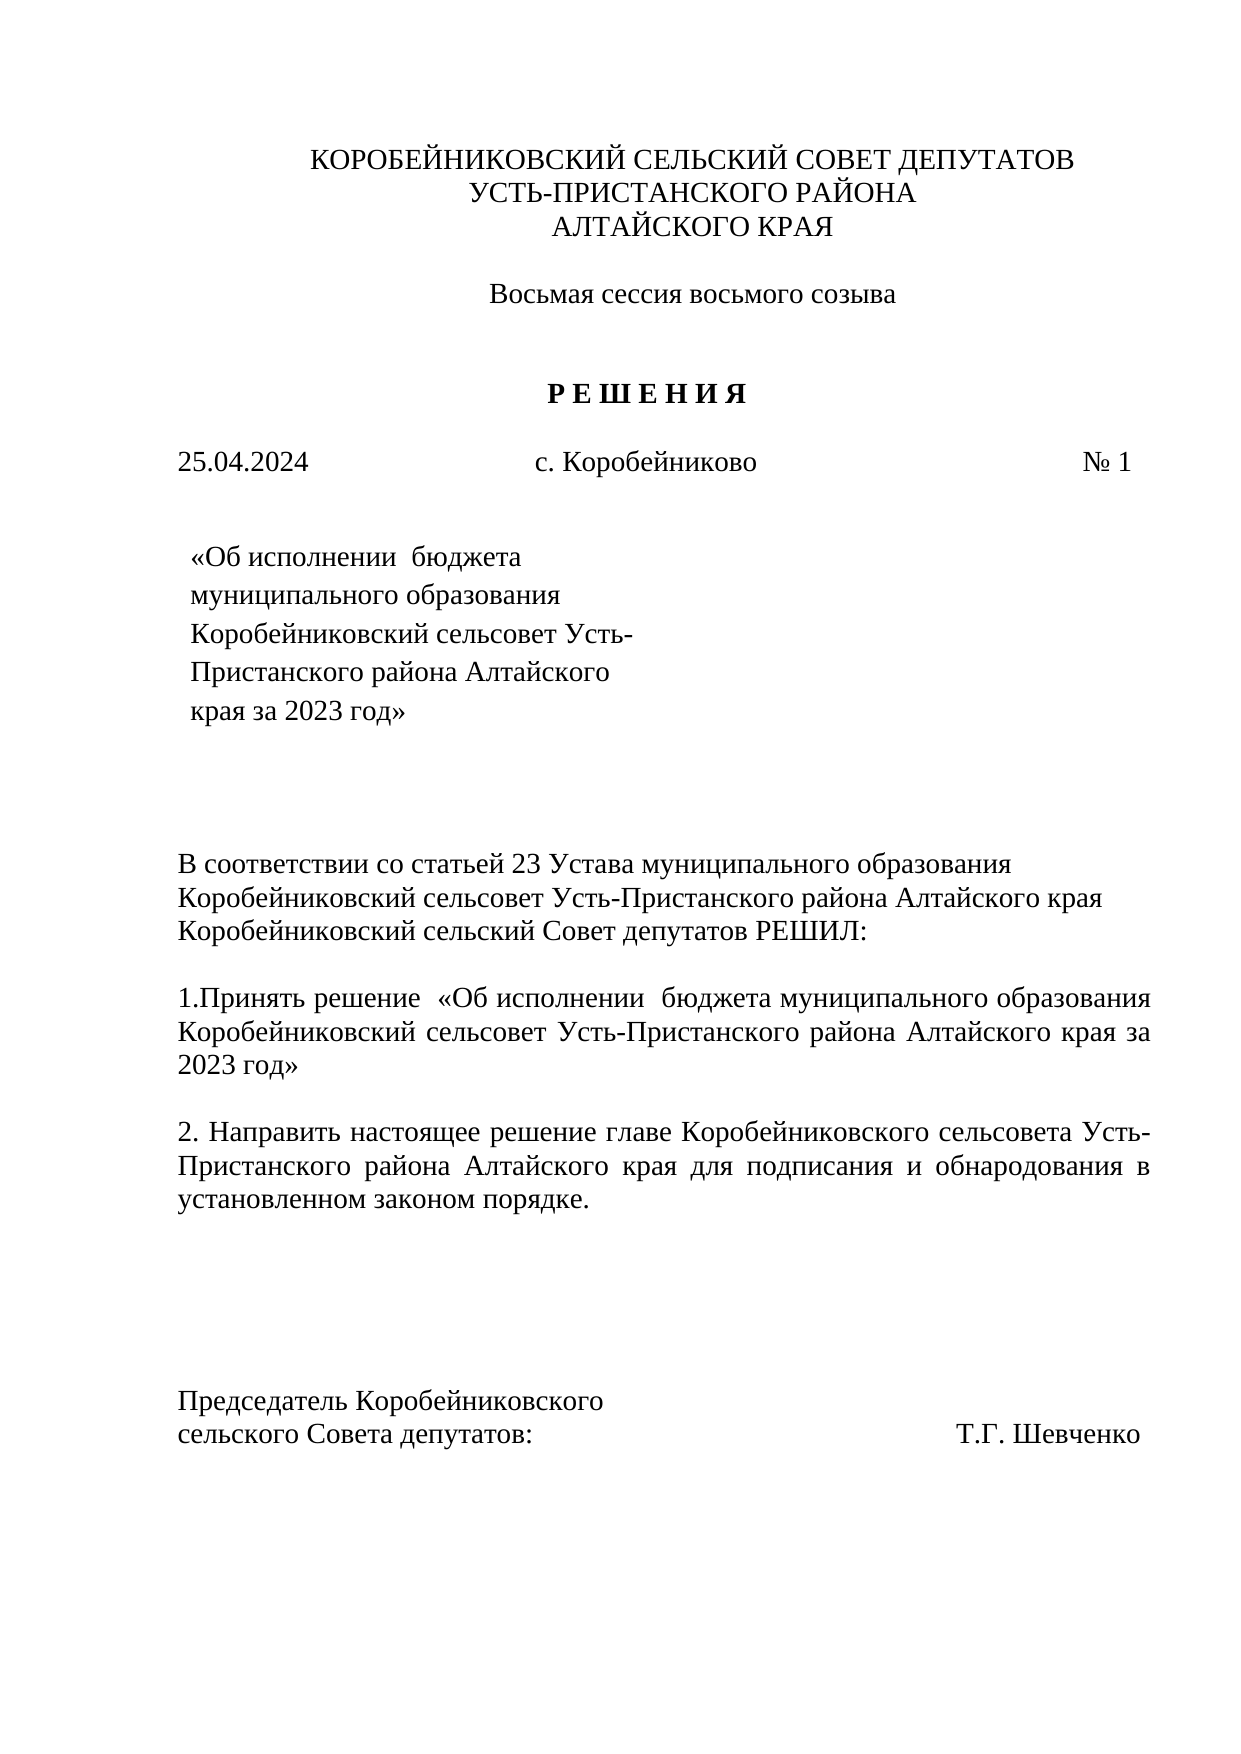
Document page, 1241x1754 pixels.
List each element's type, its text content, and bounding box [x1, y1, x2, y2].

text УСТЬ-ПРИСТАНСКОГО РАЙОНА [177, 175, 1152, 209]
text 1.Принять решение «Об исполнении бюджета муниципального образования Коробейниковский сельсовет Усть-Пристанского района Алтайского края за 2023 год» [177, 980, 1152, 1081]
text сельского Совета депутатов: Т.Г. Шевченко [177, 1416, 1152, 1450]
title Р Е Ш Е Н И Я [177, 377, 1152, 410]
text 2. Направить настоящее решение главе Коробейниковского сельсовета Усть-Пристанского района Алтайского края для подписания и обнародования в установленном законом порядке. [177, 1114, 1152, 1215]
text АЛТАЙСКОГО КРАЯ [177, 209, 1152, 242]
text Председатель Коробейниковского [177, 1383, 1152, 1416]
text В соответствии со статьей 23 Устава муниципального образования Коробейниковский сельсовет Усть-Пристанского района Алтайского края Коробейниковский сельский Совет депутатов РЕШИЛ: [177, 846, 1152, 947]
title 25.04.2024 с. Коробейниково № 1 [177, 444, 1152, 477]
text КОРОБЕЙНИКОВСКИЙ СЕЛЬСКИЙ СОВЕТ ДЕПУТАТОВ [177, 142, 1152, 175]
text Восьмая сессия восьмого созыва [177, 276, 1152, 309]
